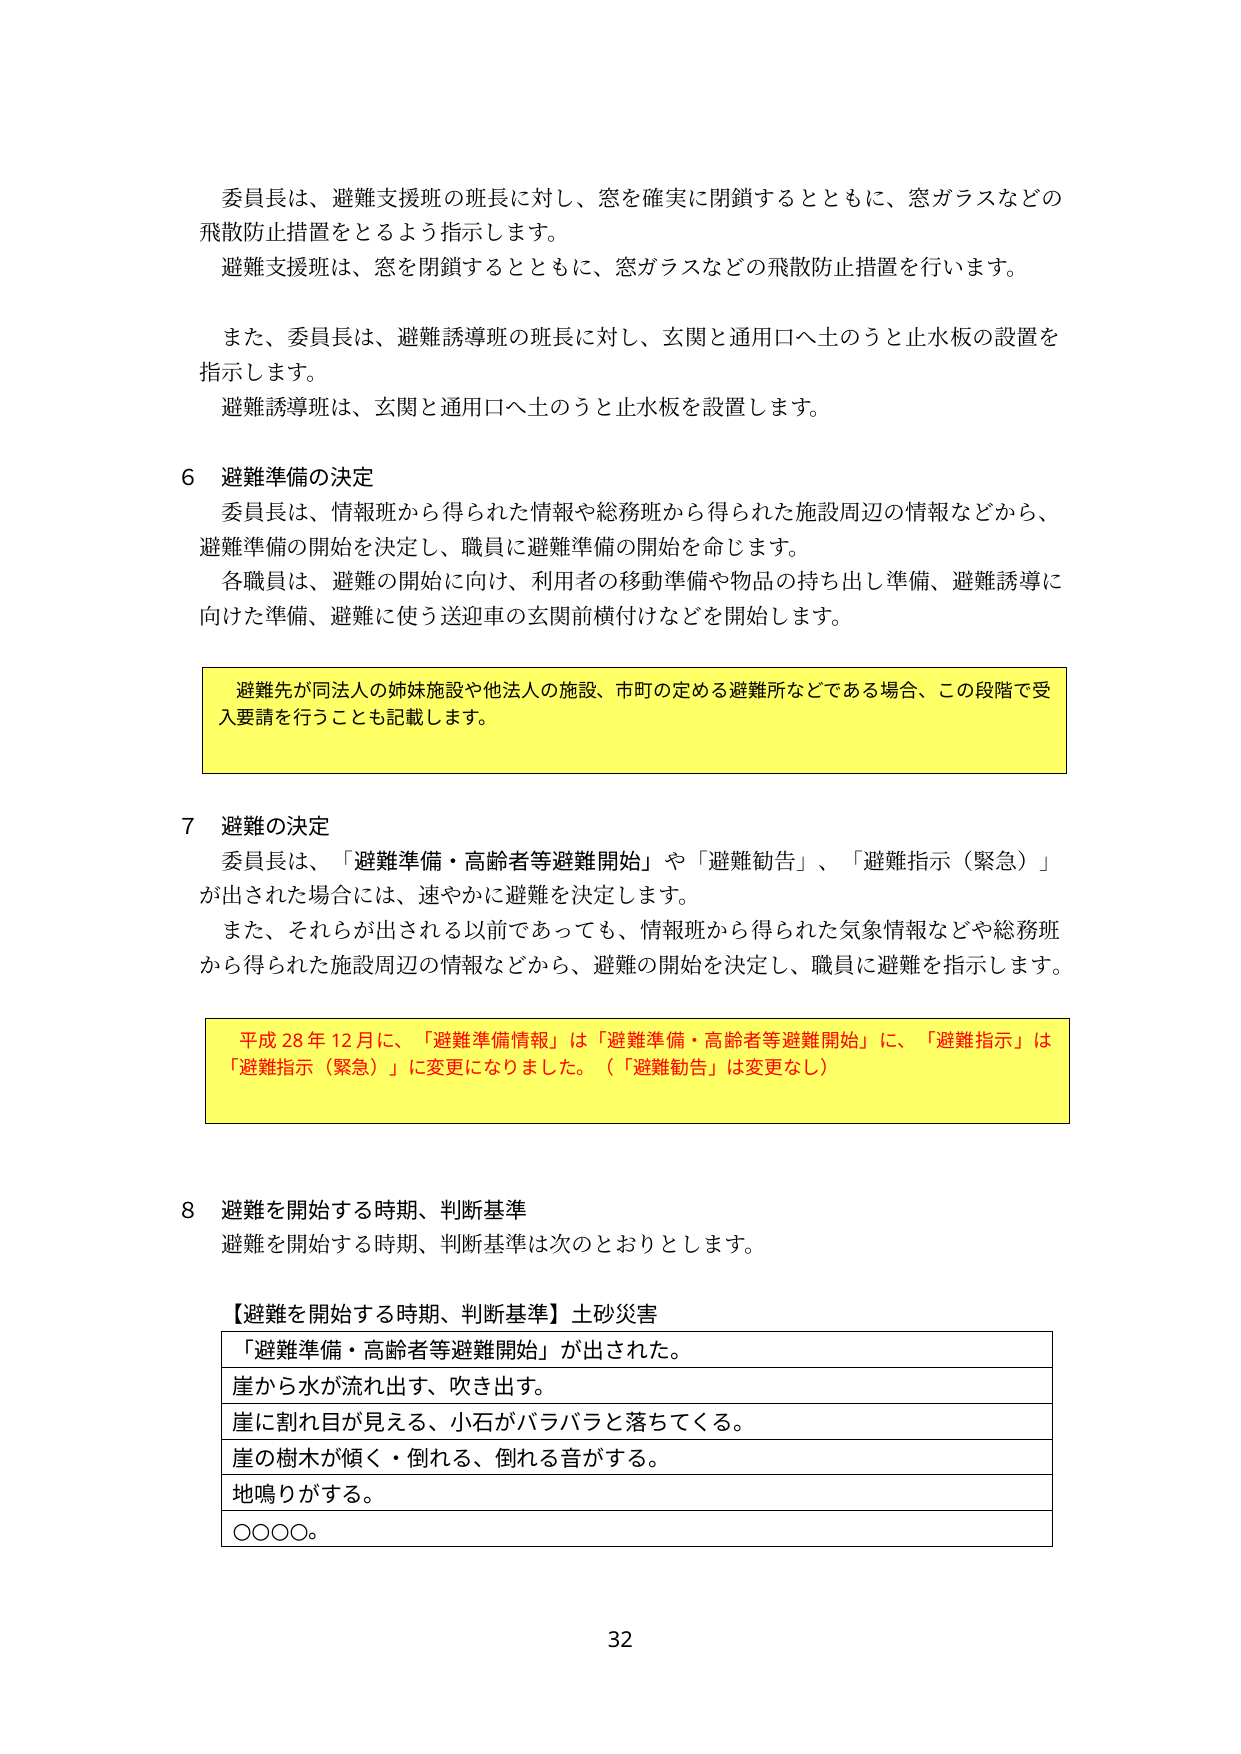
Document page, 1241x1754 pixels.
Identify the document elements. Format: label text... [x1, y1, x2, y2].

text また、委員長は、避難誘導班の班長に対し、玄関と通用口へ土のうと止水板の設置を指示します。 [199, 319, 1063, 388]
text 委員長は、「避難準備・高齢者等避難開始」や「避難勧告」、「避難指示（緊急）」が出された場合には、速やかに避難を決定します。 [199, 842, 1063, 912]
text ８ 避難を開始する時期、判断基準 [177, 1191, 1063, 1226]
text 避難支援班は、窓を閉鎖するとともに、窓ガラスなどの飛散防止措置を行います。 [199, 249, 1063, 284]
text 避難を開始する時期、判断基準は次のとおりとします。 [199, 1226, 1063, 1261]
table_cell 崖から水が流れ出す、吹き出す。 [222, 1368, 1052, 1402]
table_cell 崖に割れ目が見える、小石がバラバラと落ちてくる。 [222, 1404, 1052, 1438]
table_cell ○○○○。 [222, 1511, 1052, 1546]
text 委員長は、避難支援班の班長に対し、窓を確実に閉鎖するとともに、窓ガラスなどの飛散防止措置をとるよう指示します。 [199, 179, 1063, 249]
text 【避難を開始する時期、判断基準】土砂災害 [199, 1296, 1063, 1331]
text 委員長は、情報班から得られた情報や総務班から得られた施設周辺の情報などから、避難準備の開始を決定し、職員に避難準備の開始を命じます。 [199, 493, 1063, 563]
text ７ 避難の決定 [177, 807, 1063, 842]
table_cell 地鳴りがする。 [222, 1475, 1052, 1510]
table_header 「避難準備・高齢者等避難開始」が出された。 [222, 1332, 1052, 1367]
text ６ 避難準備の決定 [177, 458, 1063, 493]
text 各職員は、避難の開始に向け、利用者の移動準備や物品の持ち出し準備、避難誘導に向けた準備、避難に使う送迎車の玄関前横付けなどを開始します。 [199, 563, 1063, 633]
text 避難誘導班は、玄関と通用口へ土のうと止水板を設置します。 [199, 388, 1063, 423]
table_cell 崖の樹木が傾く・倒れる、倒れる音がする。 [222, 1440, 1052, 1474]
text また、それらが出される以前であっても、情報班から得られた気象情報などや総務班から得られた施設周辺の情報などから、避難の開始を決定し、職員に避難を指示します。 [199, 912, 1063, 982]
